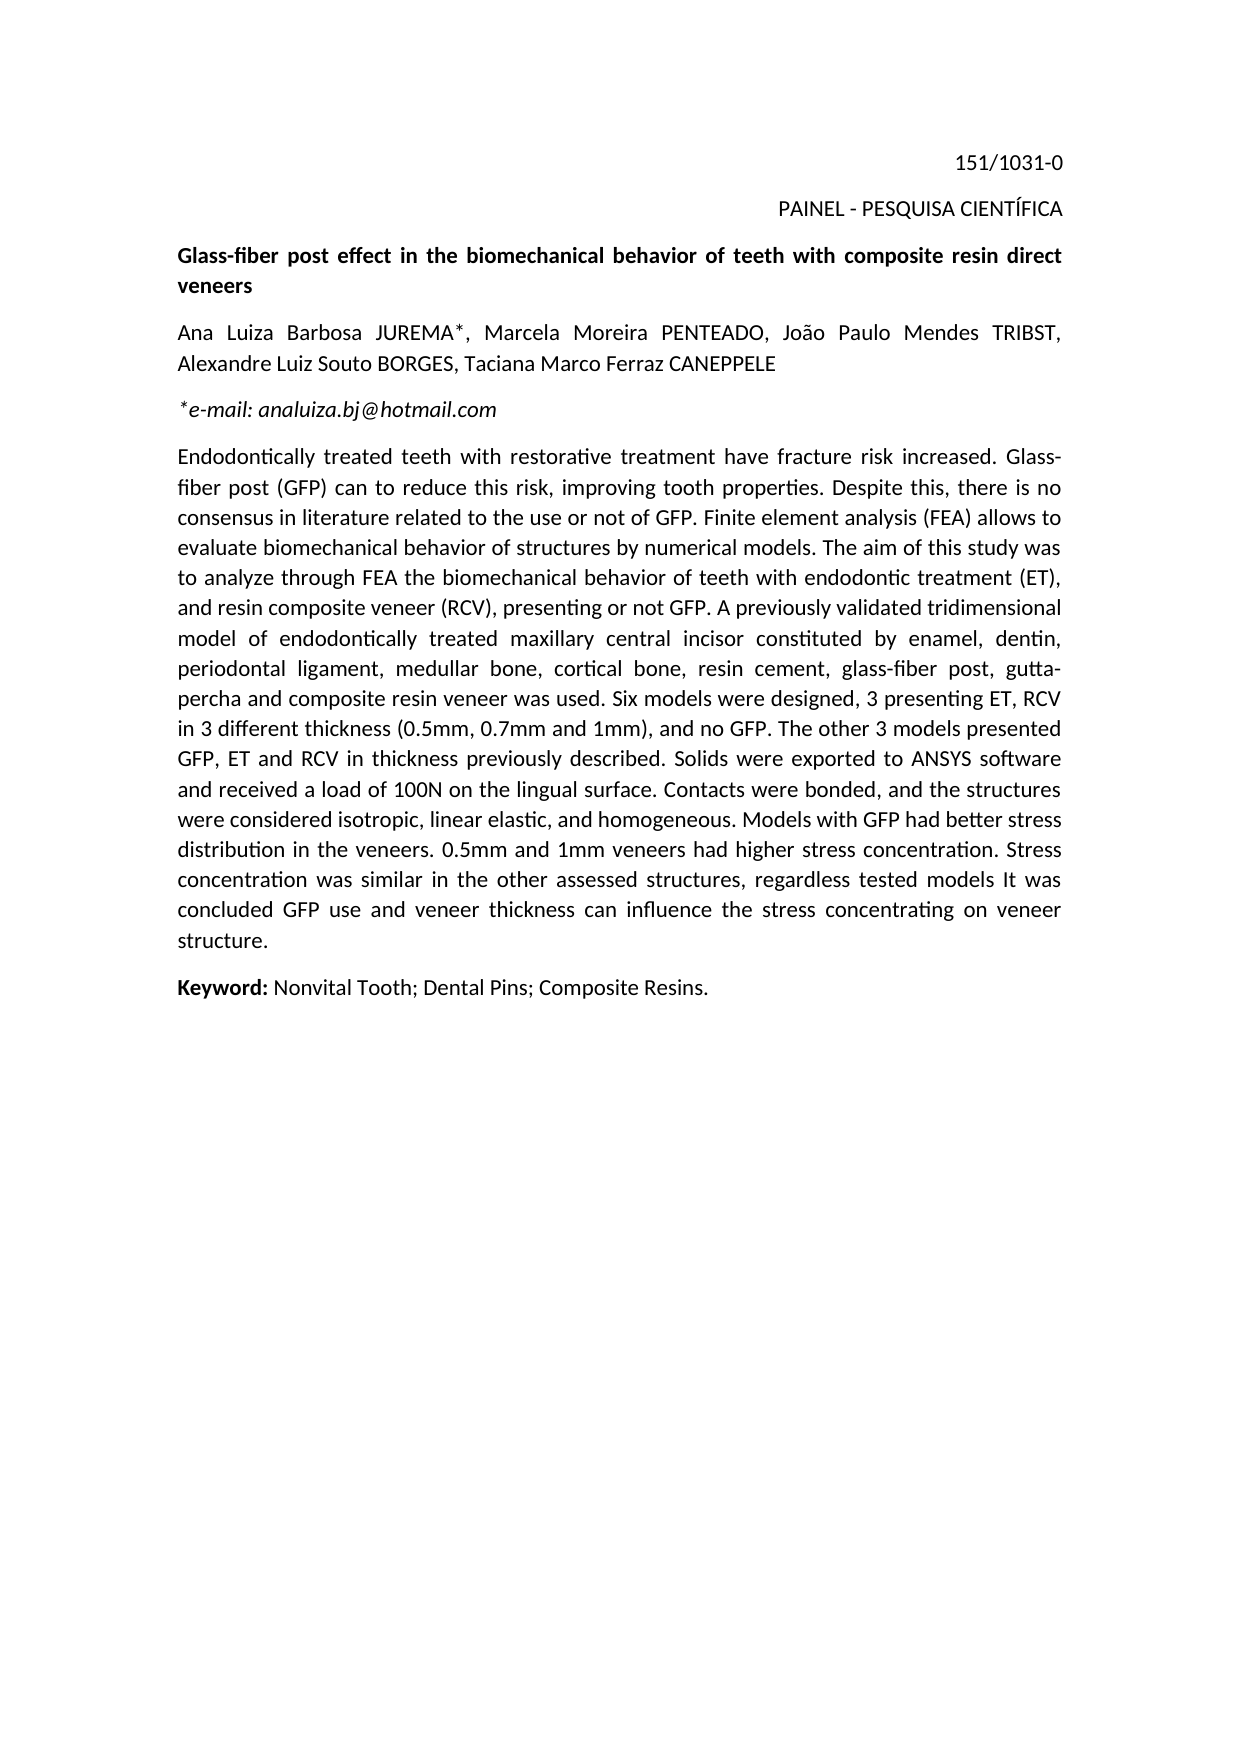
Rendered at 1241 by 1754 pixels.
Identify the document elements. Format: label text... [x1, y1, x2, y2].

text Endodontically treated teeth with restorative treatment have fracture risk increased. Glass-fiber post (GFP) can to reduce this risk, improving tooth properties. Despite this, there is no consensus in literature related to the use or not of GFP. Finite element analysis (FEA) allows to evaluate biomechanical behavior of structures by numerical models. The aim of this study was to analyze through FEA the biomechanical behavior of teeth with endodontic treatment (ET), and resin composite veneer (RCV), presenting or not GFP. A previously validated tridimensional model of endodontically treated maxillary central incisor constituted by enamel, dentin, periodontal ligament, medullar bone, cortical bone, resin cement, glass-fiber post, gutta-percha and composite resin veneer was used. Six models were designed, 3 presenting ET, RCV in 3 different thickness (0.5mm, 0.7mm and 1mm), and no GFP. The other 3 models presented GFP, ET and RCV in thickness previously described. Solids were exported to ANSYS software and received a load of 100N on the lingual surface. Contacts were bonded, and the structures were considered isotropic, linear elastic, and homogeneous. Models with GFP had better stress distribution in the veneers. 0.5mm and 1mm veneers had higher stress concentration. Stress concentration was similar in the other assessed structures, regardless tested models It was concluded GFP use and veneer thickness can influence the stress concentrating on veneer structure. [177, 442, 1063, 954]
text PAINEL - PESQUISA CIENTÍFICA [177, 194, 1063, 222]
text Glass-fiber post effect in the biomechanical behavior of teeth with composite resin direct veneers [177, 241, 1063, 299]
text *e-mail: analuiza.bj@hotmail.com [177, 396, 1063, 423]
text 151/1031-0 [177, 148, 1063, 176]
text Keyword: Nonvital Tooth; Dental Pins; Composite Resins. [177, 973, 1063, 1001]
text Ana Luiza Barbosa JUREMA*, Marcela Moreira PENTEADO, João Paulo Mendes TRIBST, Alexandre Luiz Souto BORGES, Taciana Marco Ferraz CANEPPELE [177, 318, 1063, 377]
